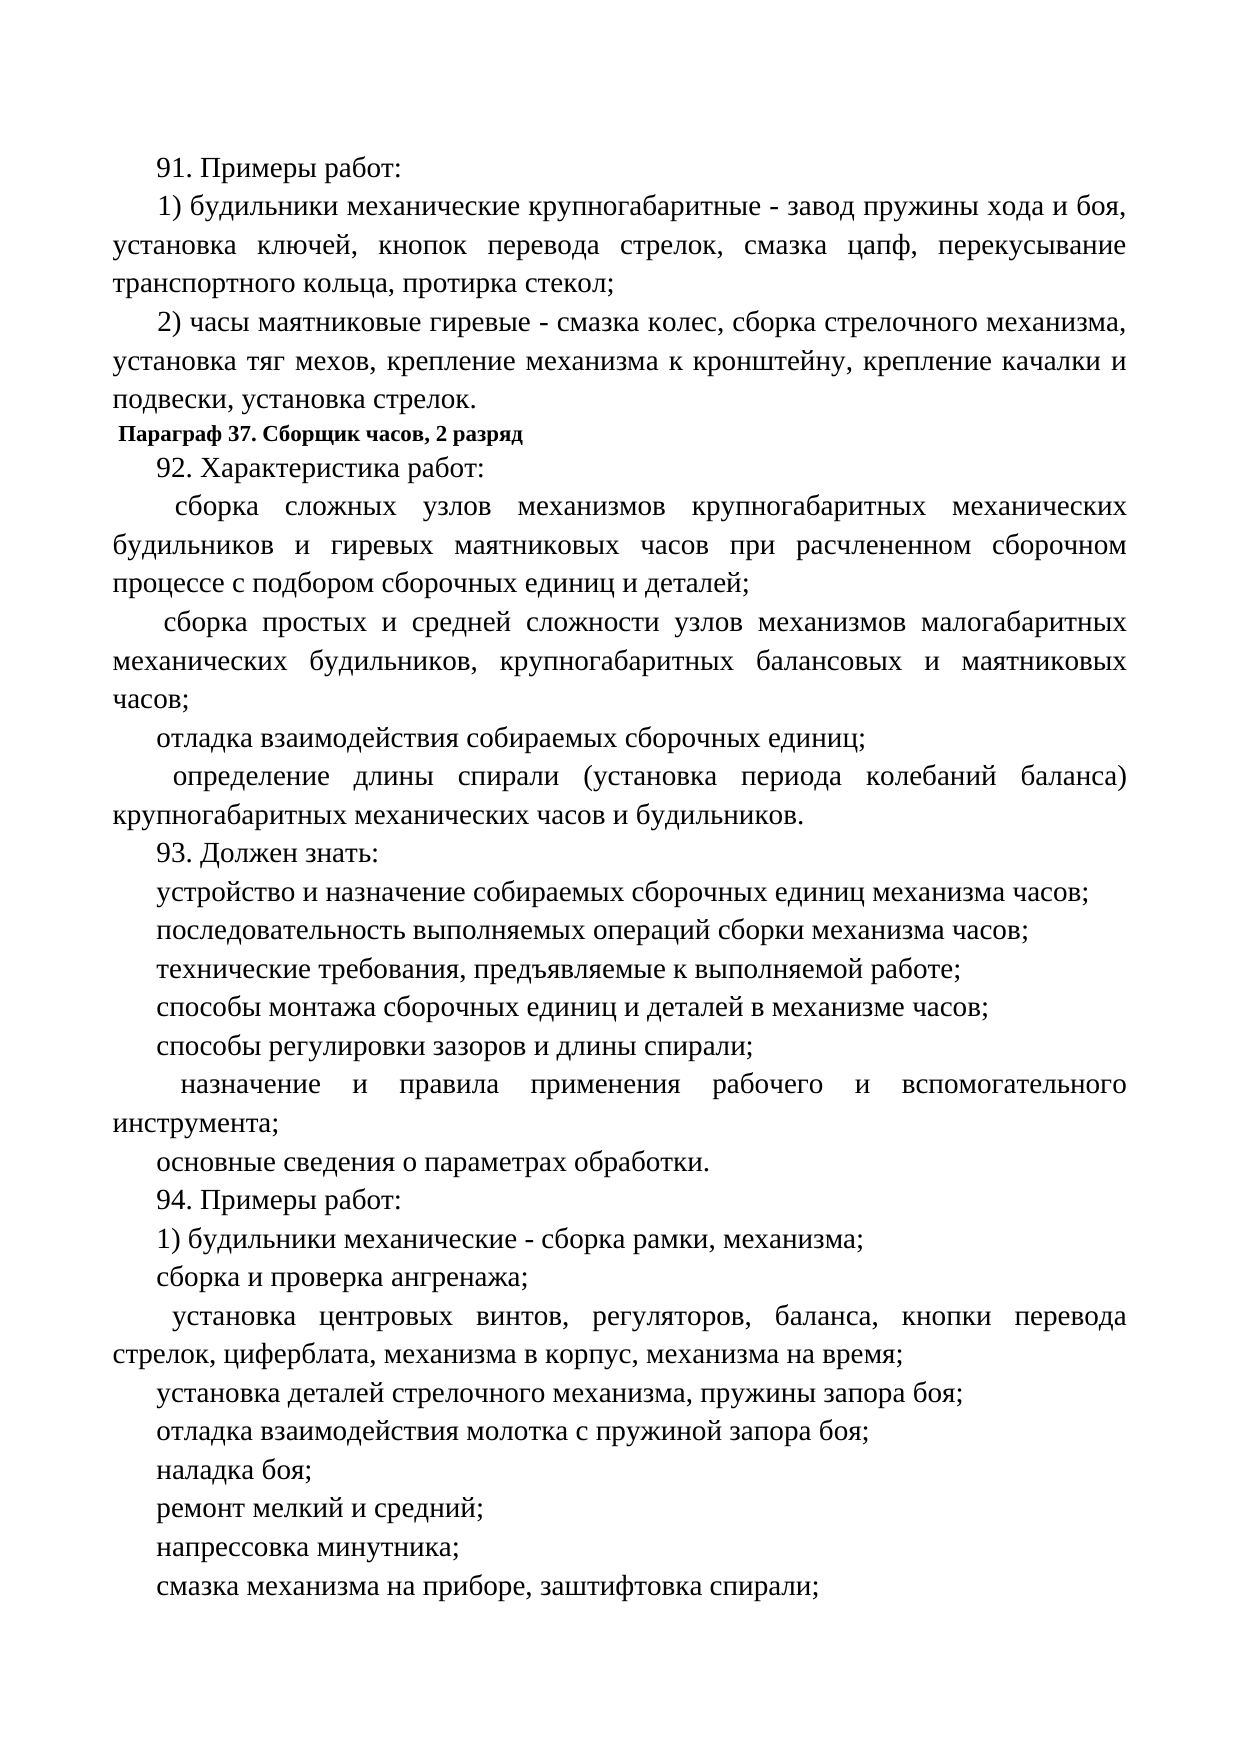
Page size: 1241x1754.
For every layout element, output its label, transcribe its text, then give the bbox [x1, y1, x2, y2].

text сборка и проверка ангренажа; [112, 1259, 1128, 1293]
text напрессовка минутника; [112, 1529, 1128, 1563]
text 1) будильники механические - сборка рамки, механизма; [112, 1221, 1128, 1254]
text 2) часы маятниковые гиревые - смазка колес, сборка стрелочного механизма, установка тяг мехов, крепление механизма к кронштейну, крепление качалки и подвески, установка стрелок. [112, 304, 1128, 415]
text устройство и назначение собираемых сборочных единиц механизма часов; [112, 874, 1128, 907]
text Параграф 37. Сборщик часов, 2 разряд [112, 420, 1128, 446]
text 93. Должен знать: [112, 835, 1128, 869]
text наладка боя; [112, 1452, 1128, 1486]
text основные сведения о параметрах обработки. [112, 1144, 1128, 1177]
text сборка сложных узлов механизмов крупногабаритных механических будильников и гиревых маятниковых часов при расчлененном сборочном процессе с подбором сборочных единиц и деталей; [112, 488, 1128, 599]
text смазка механизма на приборе, заштифтовка спирали; [112, 1568, 1128, 1601]
text установка деталей стрелочного механизма, пружины запора боя; [112, 1375, 1128, 1408]
text 1) будильники механические крупногабаритные - завод пружины хода и боя, установка ключей, кнопок перевода стрелок, смазка цапф, перекусывание транспортного кольца, протирка стекол; [112, 188, 1128, 299]
text определение длины спирали (установка периода колебаний баланса) крупногабаритных механических часов и будильников. [112, 758, 1128, 830]
text назначение и правила применения рабочего и вспомогательного инструмента; [112, 1067, 1128, 1139]
text отладка взаимодействия собираемых сборочных единиц; [112, 720, 1128, 753]
text установка центровых винтов, регуляторов, баланса, кнопки перевода стрелок, циферблата, механизма в корпус, механизма на время; [112, 1298, 1128, 1370]
text способы монтажа сборочных единиц и деталей в механизме часов; [112, 989, 1128, 1023]
text 94. Примеры работ: [112, 1182, 1128, 1216]
text технические требования, предъявляемые к выполняемой работе; [112, 951, 1128, 984]
text последовательность выполняемых операций сборки механизма часов; [112, 912, 1128, 946]
text 91. Примеры работ: [112, 150, 1128, 183]
text 92. Характеристика работ: [112, 450, 1128, 483]
text сборка простых и средней сложности узлов механизмов малогабаритных механических будильников, крупногабаритных балансовых и маятниковых часов; [112, 604, 1128, 715]
text ремонт мелкий и средний; [112, 1491, 1128, 1524]
text отладка взаимодействия молотка с пружиной запора боя; [112, 1413, 1128, 1447]
text способы регулировки зазоров и длины спирали; [112, 1028, 1128, 1062]
